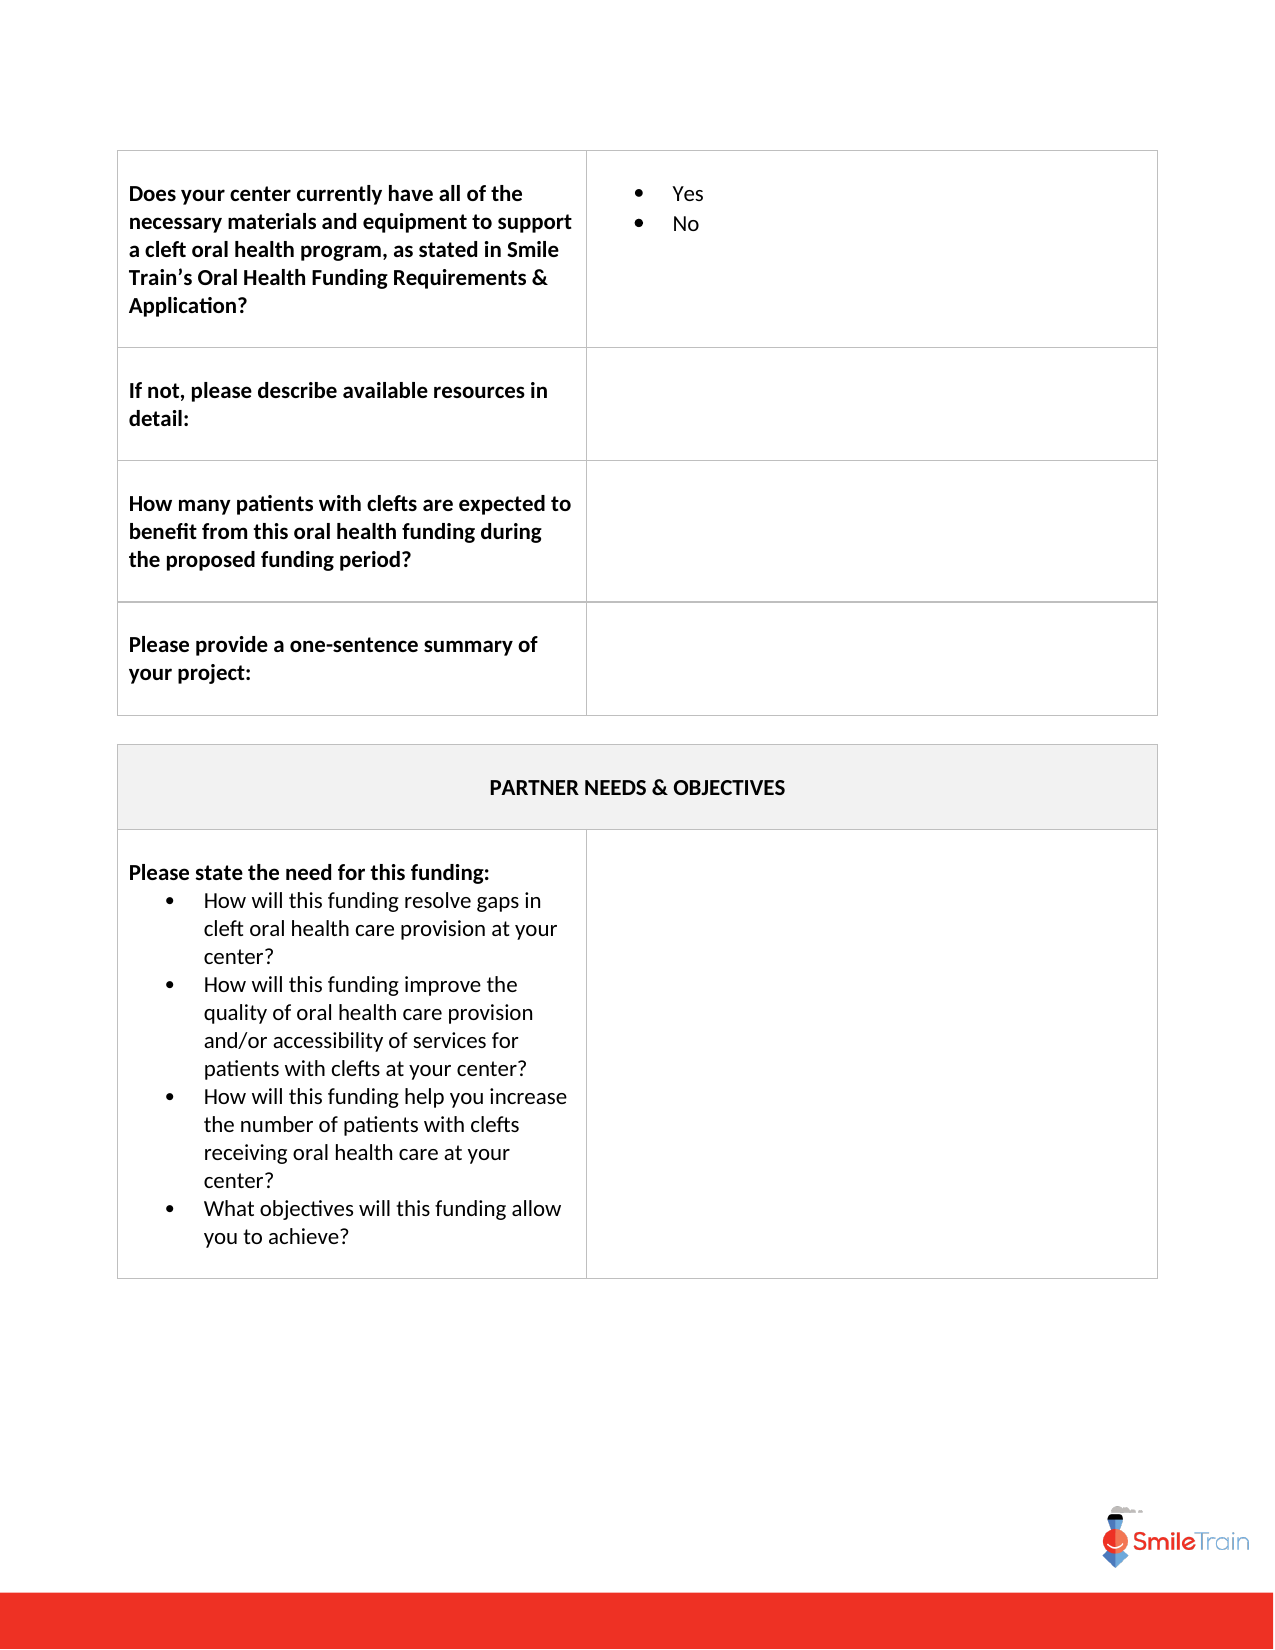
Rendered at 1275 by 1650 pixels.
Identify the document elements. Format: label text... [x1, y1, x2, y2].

table_cell Please provide a one-sentence summary of your project: [118, 603, 586, 714]
table_cell [587, 603, 1157, 714]
table_cell Does your center currently have all of the necessary materials and equipment to support a cleft oral health program, as stated in Smile Train’s Oral Health Funding Requirements & Application? [118, 151, 586, 347]
table_cell [587, 348, 1157, 460]
table_cell Yes No [587, 151, 1157, 347]
table_cell [587, 461, 1157, 601]
table_header PARTNER NEEDS & OBJECTIVES [118, 745, 1157, 829]
table_cell If not, please describe available resources in detail: [118, 348, 586, 460]
table_cell Please state the need for this funding: How will this funding resolve gaps in cleft oral health care provision at your center? How will this funding improve the quality of oral health care provision and/or accessibility of services for patients with clefts at your center? How will this funding help you increase the number of patients with clefts receiving oral health care at your center? What objectives will this funding allow you to achieve? [118, 830, 586, 1278]
table_cell How many patients with clefts are expected to benefit from this oral health funding during the proposed funding period? [118, 461, 586, 601]
table_cell [587, 830, 1157, 1278]
